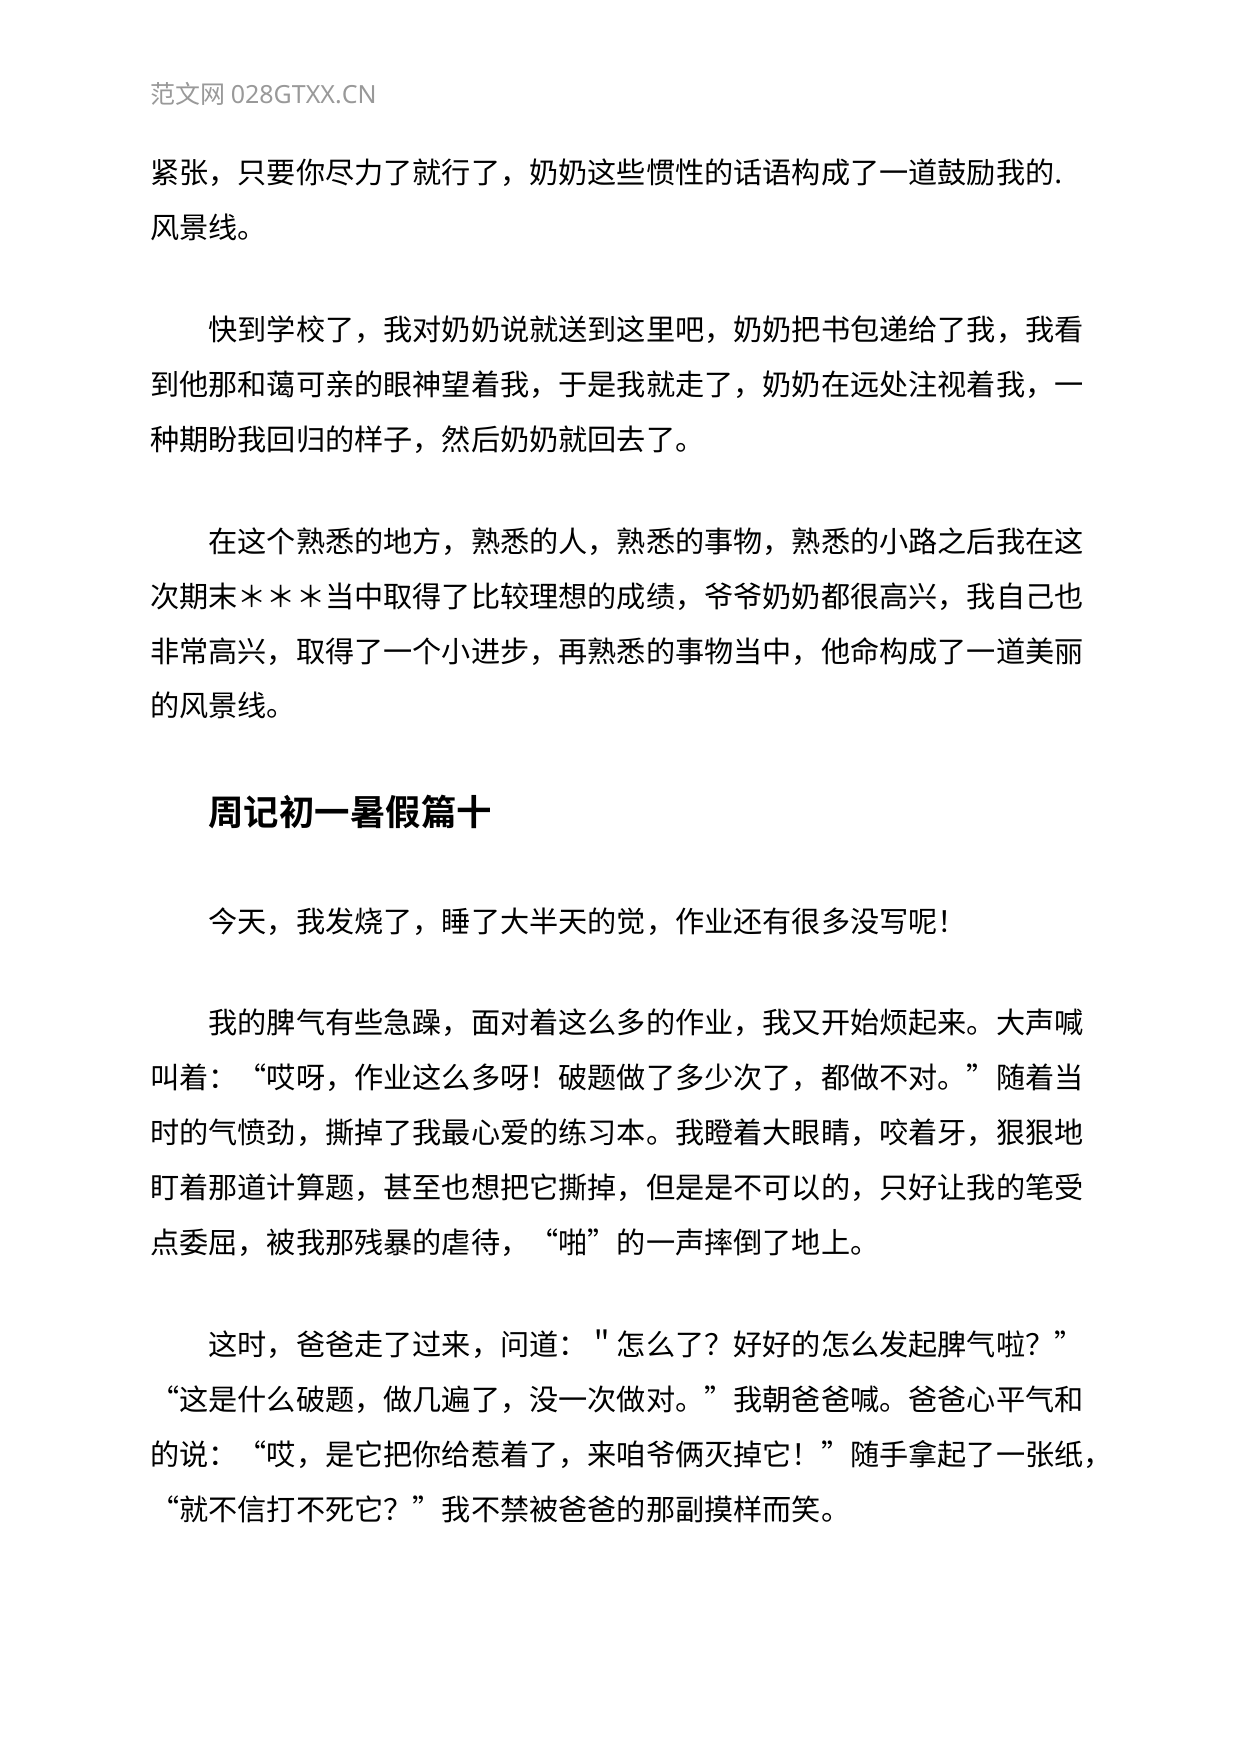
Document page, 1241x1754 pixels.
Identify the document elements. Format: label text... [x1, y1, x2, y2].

text 这时，爸爸走了过来，问道：＂怎么了？好好的怎么发起脾气啦？”“这是什么破题，做几遍了，没一次做对。”我朝爸爸喊。爸爸心平气和的说：“哎，是它把你给惹着了，来咱爷俩灭掉它！”随手拿起了一张纸，“就不信打不死它？”我不禁被爸爸的那副摸样而笑。 [150, 1321, 1090, 1528]
text 周记初一暑假篇十 [150, 785, 1090, 836]
text 今天，我发烧了，睡了大半天的觉，作业还有很多没写呢！ [150, 898, 1090, 941]
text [150, 150, 1090, 247]
text 在这个熟悉的地方，熟悉的人，熟悉的事物，熟悉的小路之后我在这次期末＊＊＊当中取得了比较理想的成绩，爷爷奶奶都很高兴，我自己也非常高兴，取得了一个小进步，再熟悉的事物当中，他命构成了一道美丽的风景线。 [150, 518, 1090, 725]
text 快到学校了，我对奶奶说就送到这里吧，奶奶把书包递给了我，我看到他那和蔼可亲的眼神望着我，于是我就走了，奶奶在远处注视着我，一种期盼我回归的样子，然后奶奶就回去了。 [150, 307, 1090, 459]
text 我的脾气有些急躁，面对着这么多的作业，我又开始烦起来。大声喊叫着：“哎呀，作业这么多呀！破题做了多少次了，都做不对。”随着当时的气愤劲，撕掉了我最心爱的练习本。我瞪着大眼睛，咬着牙，狠狠地盯着那道计算题，甚至也想把它撕掉，但是是不可以的，只好让我的笔受点委屈，被我那残暴的虐待，“啪”的一声摔倒了地上。 [150, 1000, 1090, 1262]
